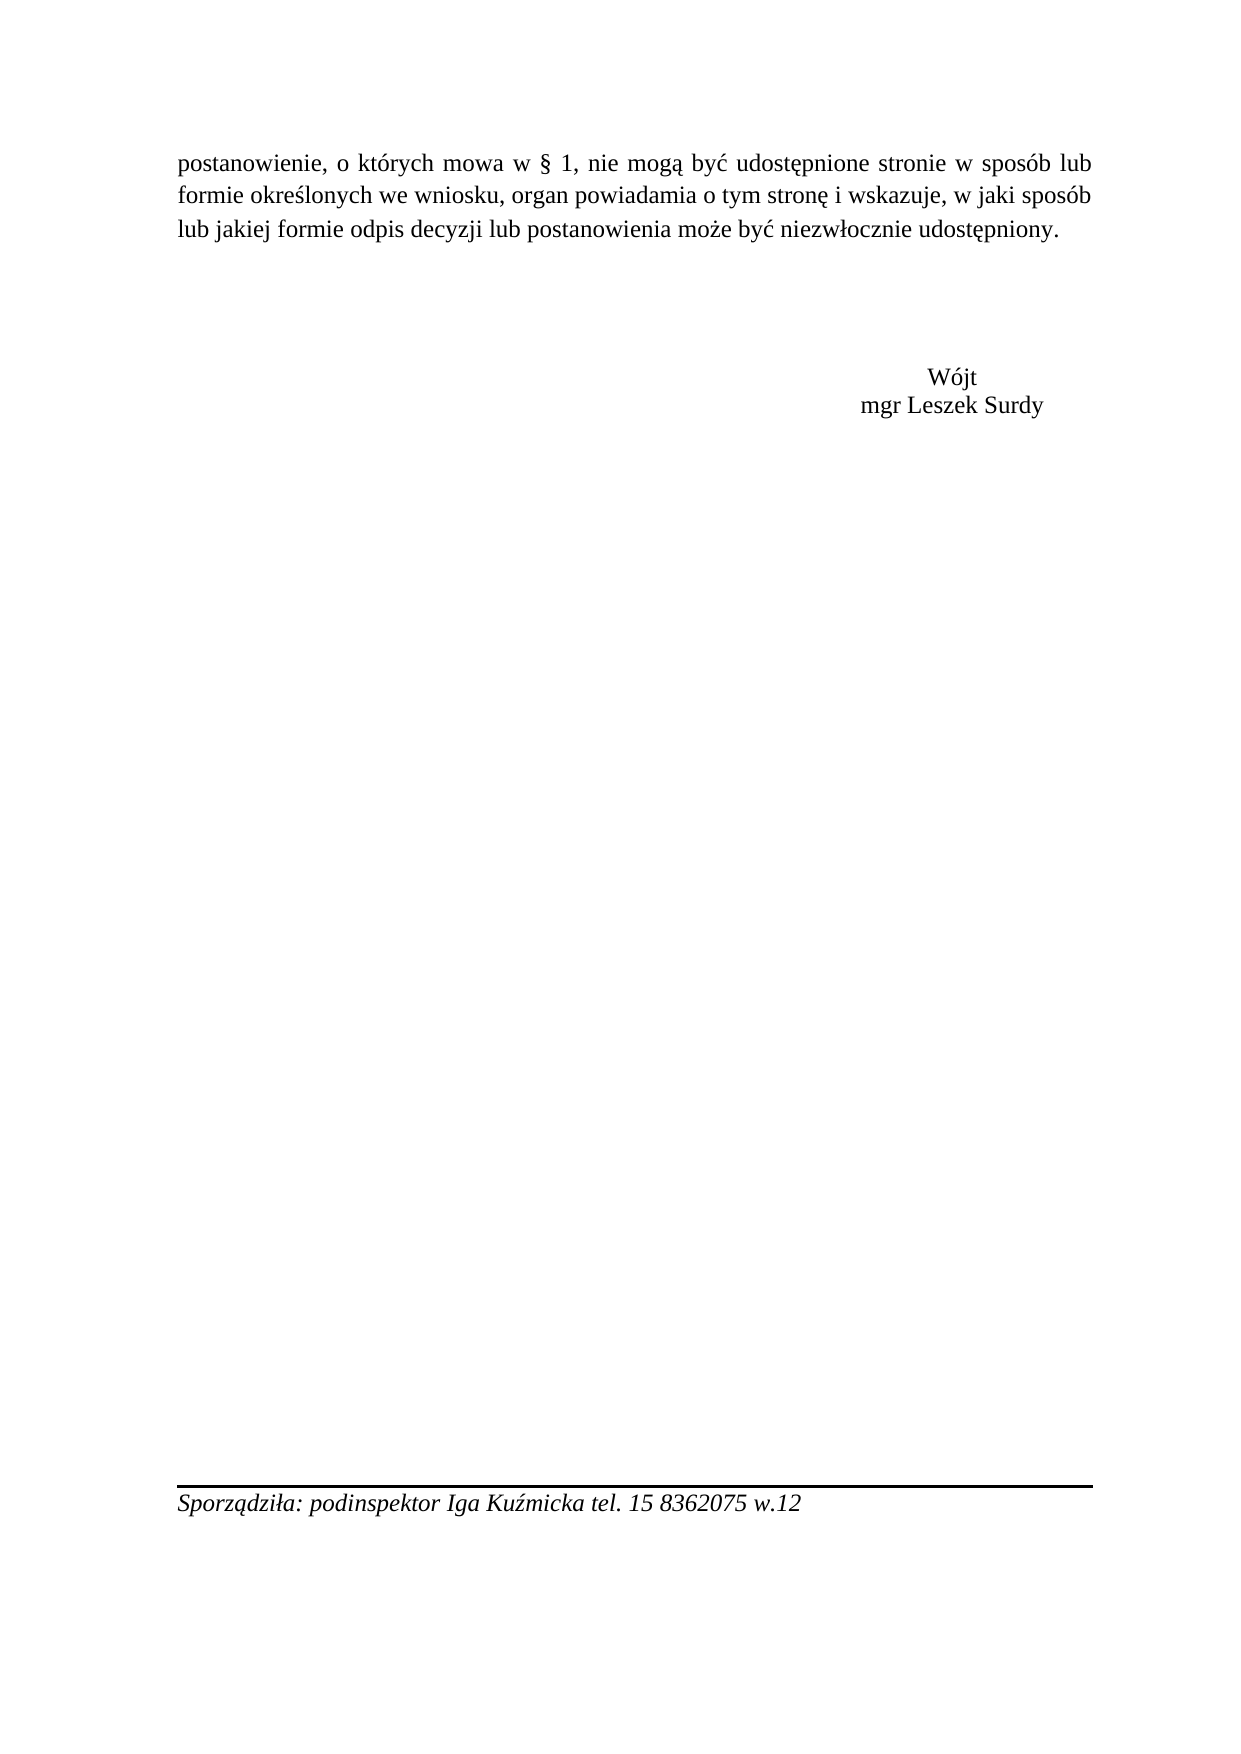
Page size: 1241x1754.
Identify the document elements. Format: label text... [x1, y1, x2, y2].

text mgr Leszek Surdy [738, 390, 1093, 419]
text Wójt [738, 362, 1093, 390]
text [177, 148, 1093, 242]
text Sporządziła: podinspektor Iga Kuźmicka tel. 15 8362075 w.12 [177, 1488, 1093, 1517]
